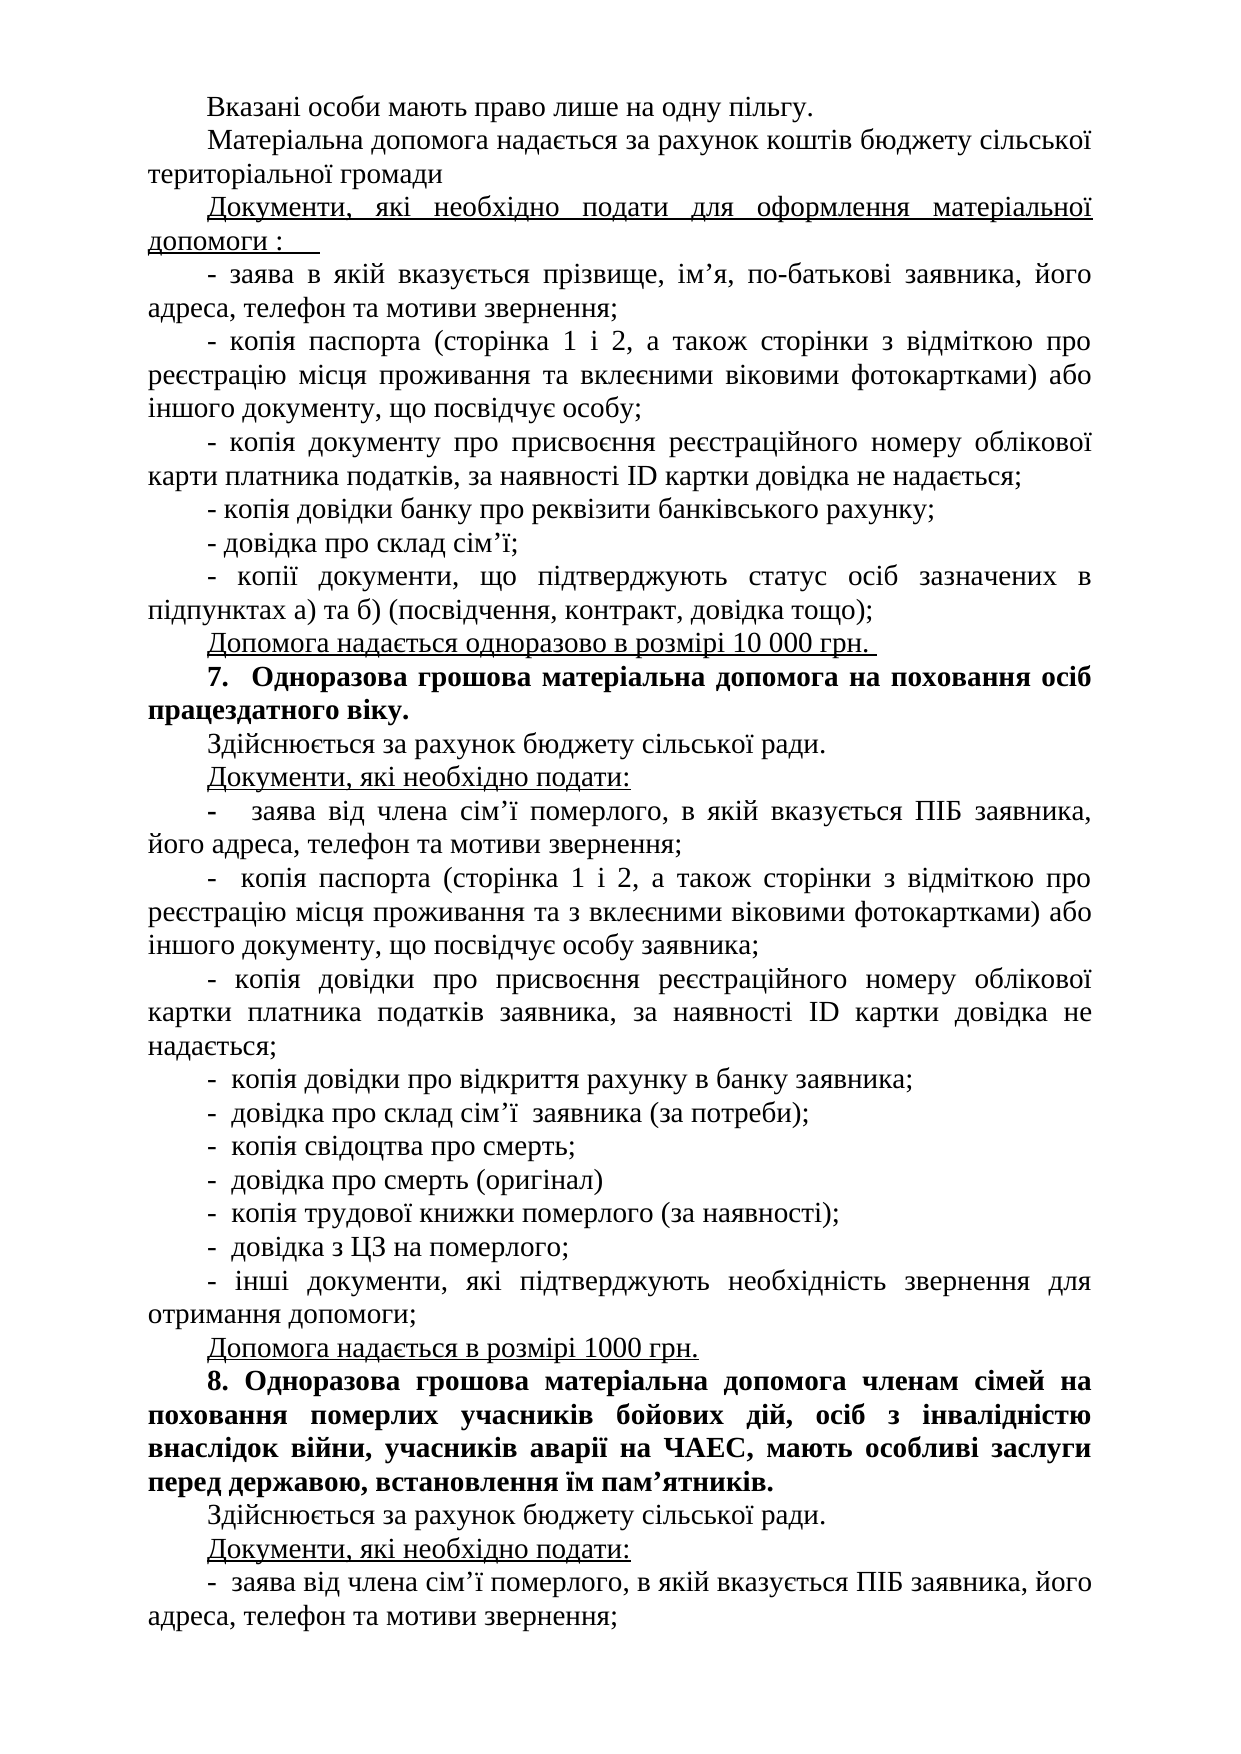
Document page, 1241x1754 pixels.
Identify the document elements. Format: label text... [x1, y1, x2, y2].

text Матеріальна допомога надається за рахунок коштів бюджету сільської територіальної громади [148, 122, 1092, 189]
text Вказані особи мають право лише на одну пільгу. [148, 89, 1092, 122]
text 7. Одноразова грошова матеріальна допомога на поховання осіб працездатного віку. [148, 659, 1092, 726]
text - копія довідки банку про реквізити банківського рахунку; [148, 491, 1092, 525]
text - заява в якій вказується прізвище, ім’я, по-батькові заявника, його адреса, телефон та мотиви звернення; [148, 256, 1092, 323]
text Документи, які необхідно подати для оформлення матеріальної допомоги : [148, 189, 1092, 256]
text - заява від члена сім’ї померлого, в якій вказується ПІБ заявника, його адреса, телефон та мотиви звернення; [148, 793, 1092, 860]
text - інші документи, які підтверджують необхідність звернення для отримання допомоги; [148, 1263, 1092, 1330]
text Здійснюється за рахунок бюджету сільської ради. [148, 1497, 1092, 1531]
text - заява від члена сім’ї померлого, в якій вказується ПІБ заявника, його адреса, телефон та мотиви звернення; [148, 1564, 1092, 1632]
text - копія свідоцтва про смерть; [148, 1128, 1092, 1162]
text - довідка про склад сім’ї заявника (за потреби); [148, 1095, 1092, 1128]
text - довідка про склад сім’ї; [148, 525, 1092, 558]
text - копія довідки про присвоєння реєстраційного номеру облікової картки платника податків заявника, за наявності ID картки довідка не надається; [148, 961, 1092, 1061]
text Допомога надається в розмірі 1000 грн. [148, 1330, 1092, 1363]
text - копія документу про присвоєння реєстраційного номеру облікової карти платника податків, за наявності ID картки довідка не надається; [148, 424, 1092, 491]
text Допомога надається одноразово в розмірі 10 000 грн. [148, 625, 1092, 659]
text Здійснюється за рахунок бюджету сільської ради. [148, 726, 1092, 759]
text - копія паспорта (сторінка 1 і 2, а також сторінки з відміткою про реєстрацію місця проживання та з вклеєними віковими фотокартками) або іншого документу, що посвідчує особу заявника; [148, 860, 1092, 961]
text 8. Одноразова грошова матеріальна допомога членам сімей на поховання померлих учасників бойових дій, осіб з інвалідністю внаслідок війни, учасників аварії на ЧАЕС, мають особливі заслуги перед державою, встановлення їм пам’ятників. [148, 1363, 1092, 1497]
text - копія довідки про відкриття рахунку в банку заявника; [148, 1061, 1092, 1095]
text - копія трудової книжки померлого (за наявності); [148, 1196, 1092, 1229]
text - довідка про смерть (оригінал) [148, 1162, 1092, 1196]
text - копії документи, що підтверджують статус осіб зазначених в підпунктах а) та б) (посвідчення, контракт, довідка тощо); [148, 558, 1092, 625]
text - довідка з ЦЗ на померлого; [148, 1229, 1092, 1263]
text Документи, які необхідно подати: [148, 759, 1092, 793]
text - копія паспорта (сторінка 1 і 2, а також сторінки з відміткою про реєстрацію місця проживання та вклеєними віковими фотокартками) або іншого документу, що посвідчує особу; [148, 323, 1092, 424]
text Документи, які необхідно подати: [148, 1531, 1092, 1564]
